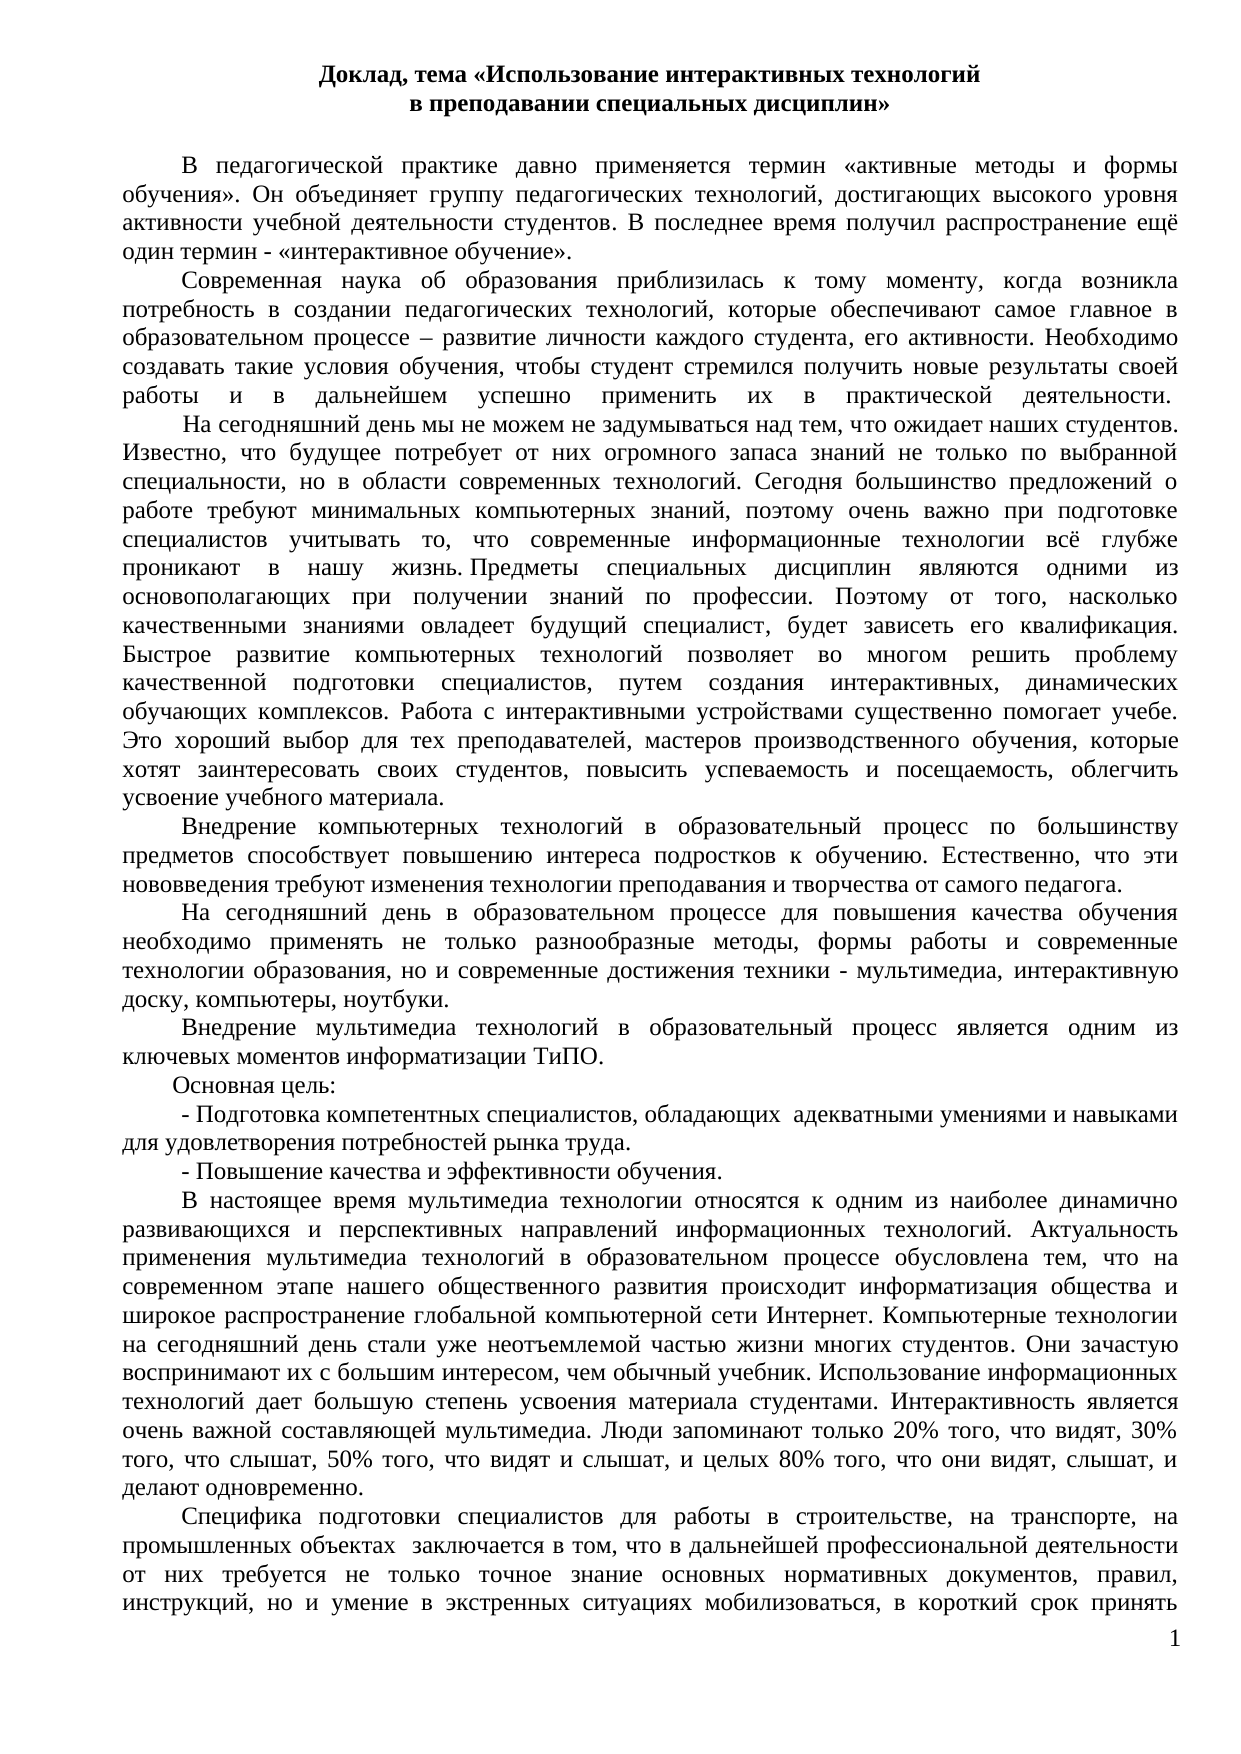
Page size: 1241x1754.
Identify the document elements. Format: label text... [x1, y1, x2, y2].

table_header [120, 147, 1181, 1619]
text Доклад, тема «Использование интерактивных технологий [118, 59, 1181, 88]
text в преподавании специальных дисциплин» [118, 88, 1181, 117]
